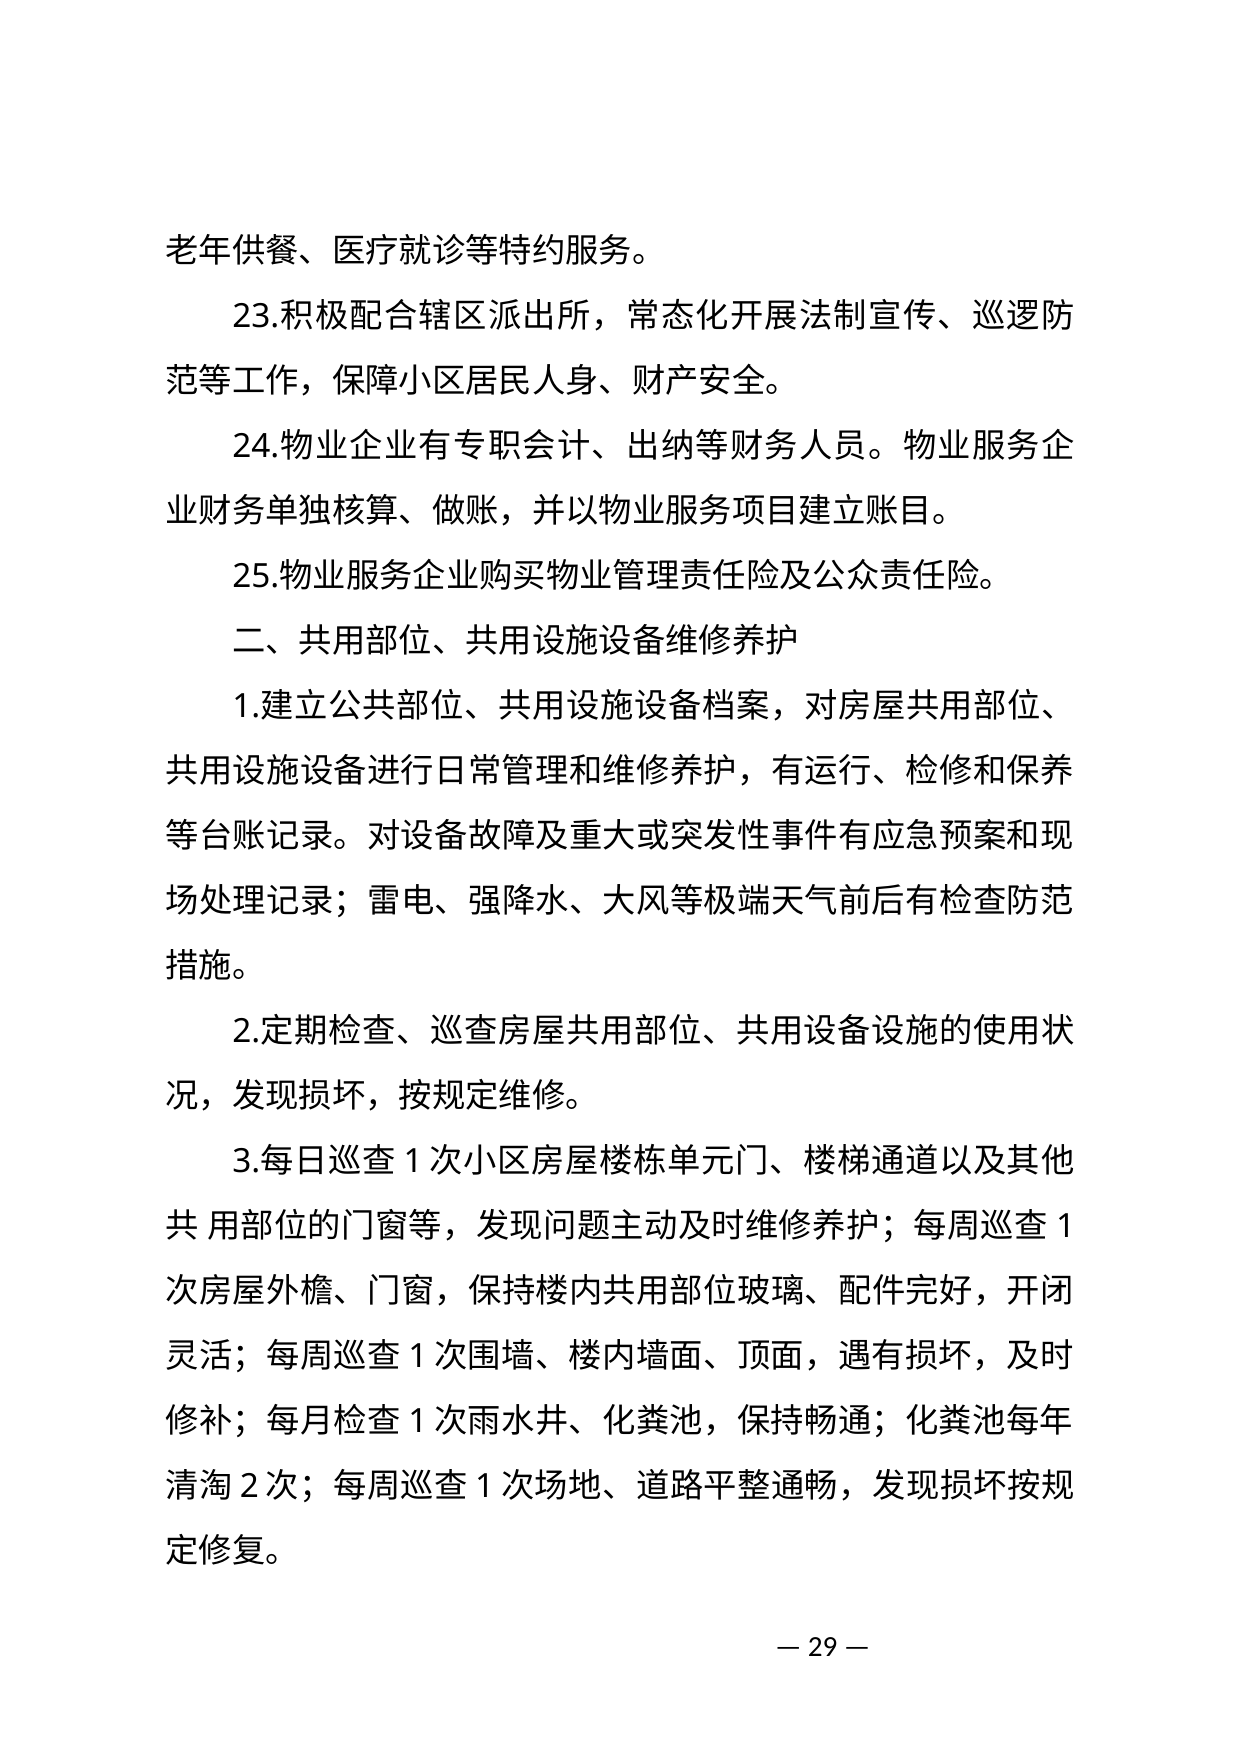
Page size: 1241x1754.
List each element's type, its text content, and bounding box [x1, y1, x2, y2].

text 25.物业服务企业购买物业管理责任险及公众责任险。 [165, 540, 1075, 605]
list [165, 215, 1075, 280]
text 3.每日巡查1次小区房屋楼栋单元门、楼梯通道以及其他共 用部位的门窗等，发现问题主动及时维修养护；每周巡查1次房屋外檐、门窗，保持楼内共用部位玻璃、配件完好，开闭灵活；每周巡查1次围墙、楼内墙面、顶面，遇有损坏，及时修补；每月检查1次雨水井、化粪池，保持畅通；化粪池每年清淘2次；每周巡查1次场地、道路平整通畅，发现损坏按规定修复。 [165, 1125, 1075, 1580]
text 1.建立公共部位、共用设施设备档案，对房屋共用部位、共用设施设备进行日常管理和维修养护，有运行、检修和保养等台账记录。对设备故障及重大或突发性事件有应急预案和现场处理记录；雷电、强降水、大风等极端天气前后有检查防范措施。 [165, 670, 1075, 995]
text 23.积极配合辖区派出所，常态化开展法制宣传、巡逻防范等工作，保障小区居民人身、财产安全。 [165, 280, 1075, 410]
text 24.物业企业有专职会计、出纳等财务人员。物业服务企业财务单独核算、做账，并以物业服务项目建立账目。 [165, 410, 1075, 540]
text 2.定期检查、巡查房屋共用部位、共用设备设施的使用状况，发现损坏，按规定维修。 [165, 995, 1075, 1125]
list 二、共用部位、共用设施设备维修养护 [165, 605, 1075, 670]
